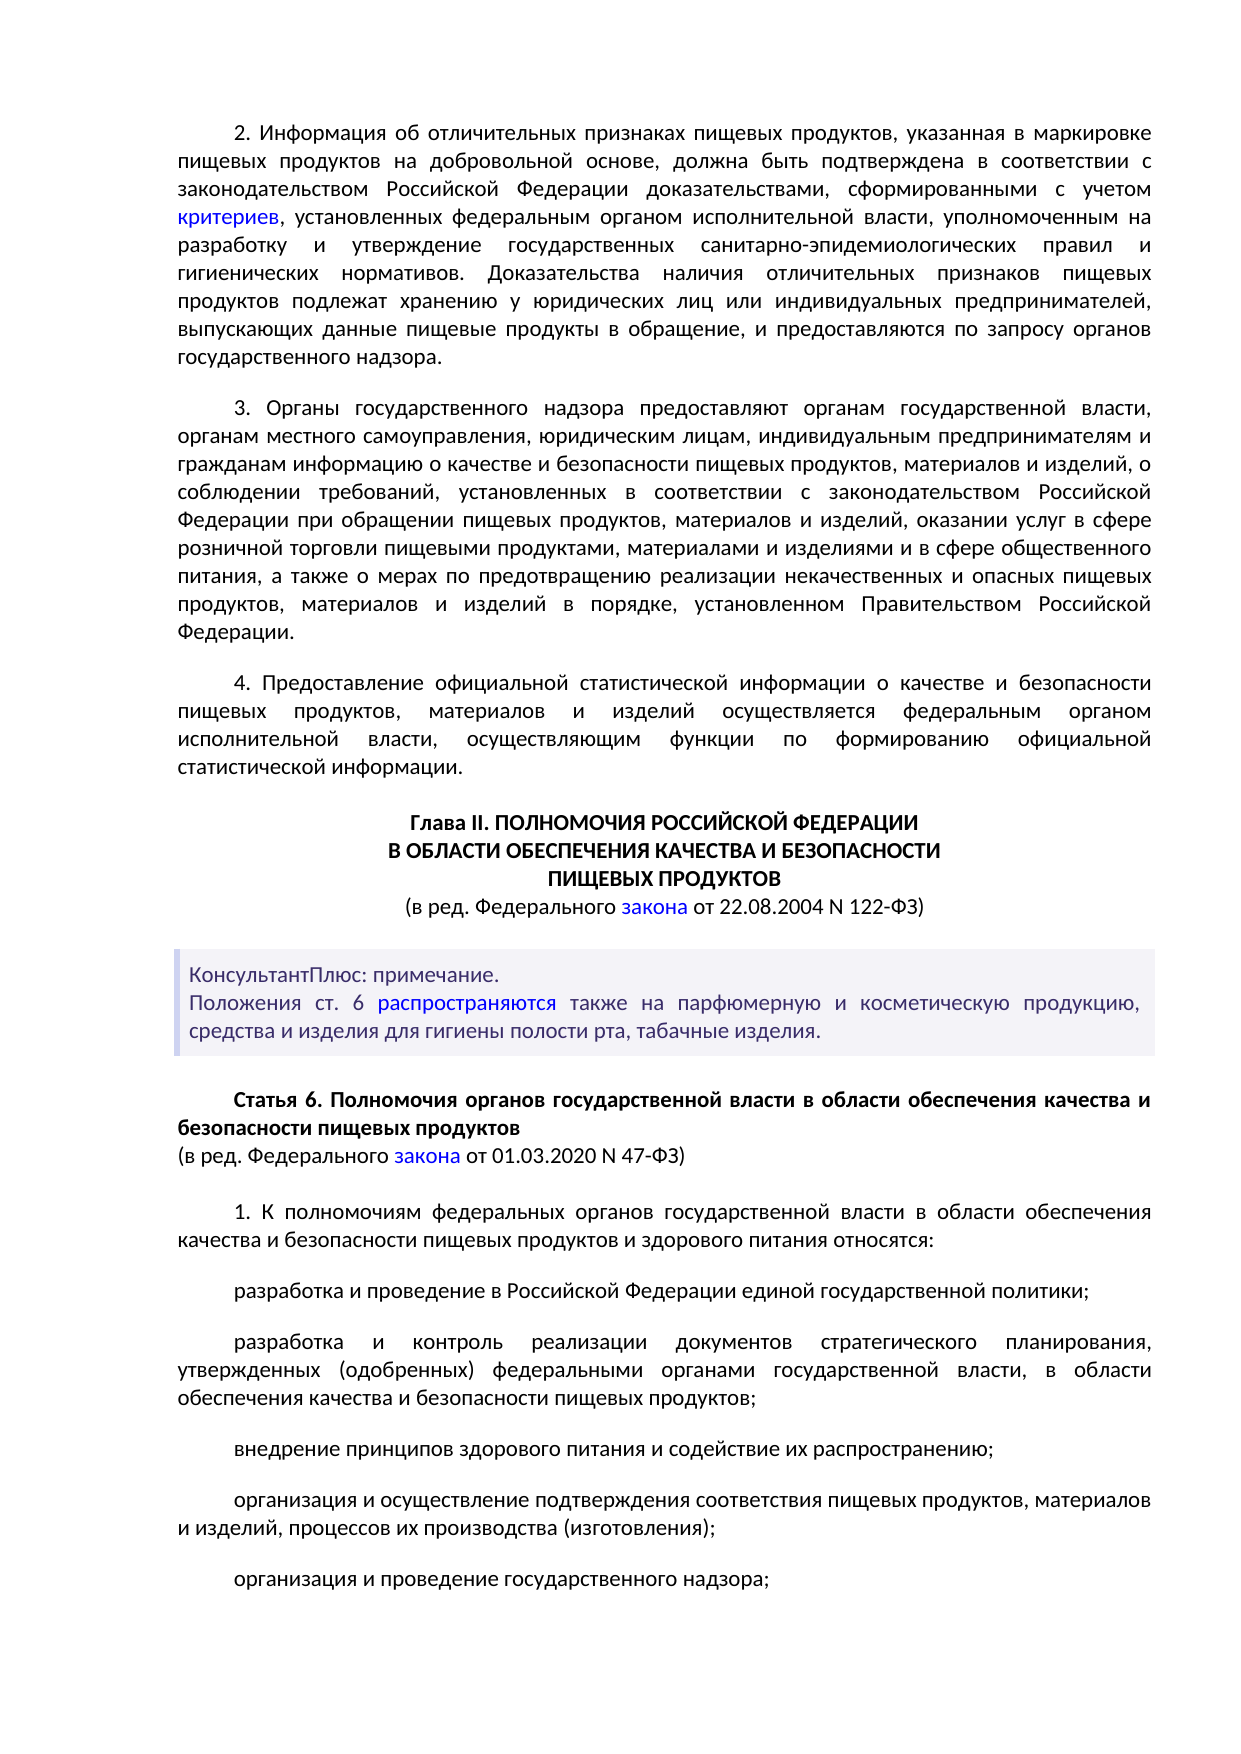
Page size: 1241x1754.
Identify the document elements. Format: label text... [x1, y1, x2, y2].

title В ОБЛАСТИ ОБЕСПЕЧЕНИЯ КАЧЕСТВА И БЕЗОПАСНОСТИ [177, 836, 1152, 864]
title ПИЩЕВЫХ ПРОДУКТОВ [177, 864, 1152, 892]
text 4. Предоставление официальной статистической информации о качестве и безопасности пищевых продуктов, материалов и изделий осуществляется федеральным органом исполнительной власти, осуществляющим функции по формированию официальной статистической информации. [177, 668, 1152, 780]
text 1. К полномочиям федеральных органов государственной власти в области обеспечения качества и безопасности пищевых продуктов и здорового питания относятся: [177, 1197, 1152, 1253]
text (в ред. Федерального закона от 22.08.2004 N 122-ФЗ) [177, 892, 1152, 921]
text организация и проведение государственного надзора; [177, 1564, 1152, 1592]
table_header КонсультантПлюс: примечание. Положения ст. 6 распространяются также на парфюмерную и косметическую продукцию, средства и изделия для гигиены полости рта, табачные изделия. [180, 949, 1149, 1056]
text (в ред. Федерального закона от 01.03.2020 N 47-ФЗ) [177, 1141, 1152, 1169]
text 3. Органы государственного надзора предоставляют органам государственной власти, органам местного самоуправления, юридическим лицам, индивидуальным предпринимателям и гражданам информацию о качестве и безопасности пищевых продуктов, материалов и изделий, о соблюдении требований, установленных в соответствии с законодательством Российской Федерации при обращении пищевых продуктов, материалов и изделий, оказании услуг в сфере розничной торговли пищевыми продуктами, материалами и изделиями и в сфере общественного питания, а также о мерах по предотвращению реализации некачественных и опасных пищевых продуктов, материалов и изделий в порядке, установленном Правительством Российской Федерации. [177, 393, 1152, 645]
text внедрение принципов здорового питания и содействие их распространению; [177, 1434, 1152, 1462]
text разработка и проведение в Российской Федерации единой государственной политики; [177, 1276, 1152, 1304]
title Глава II. ПОЛНОМОЧИЯ РОССИЙСКОЙ ФЕДЕРАЦИИ [177, 808, 1152, 836]
text 2. Информация об отличительных признаках пищевых продуктов, указанная в маркировке пищевых продуктов на добровольной основе, должна быть подтверждена в соответствии с законодательством Российской Федерации доказательствами, сформированными с учетом критериев, установленных федеральным органом исполнительной власти, уполномоченным на разработку и утверждение государственных санитарно-эпидемиологических правил и гигиенических нормативов. Доказательства наличия отличительных признаков пищевых продуктов подлежат хранению у юридических лиц или индивидуальных предпринимателей, выпускающих данные пищевые продукты в обращение, и предоставляются по запросу органов государственного надзора. [177, 118, 1152, 370]
text разработка и контроль реализации документов стратегического планирования, утвержденных (одобренных) федеральными органами государственной власти, в области обеспечения качества и безопасности пищевых продуктов; [177, 1327, 1152, 1411]
text организация и осуществление подтверждения соответствия пищевых продуктов, материалов и изделий, процессов их производства (изготовления); [177, 1485, 1152, 1541]
title Статья 6. Полномочия органов государственной власти в области обеспечения качества и безопасности пищевых продуктов [177, 1085, 1152, 1141]
